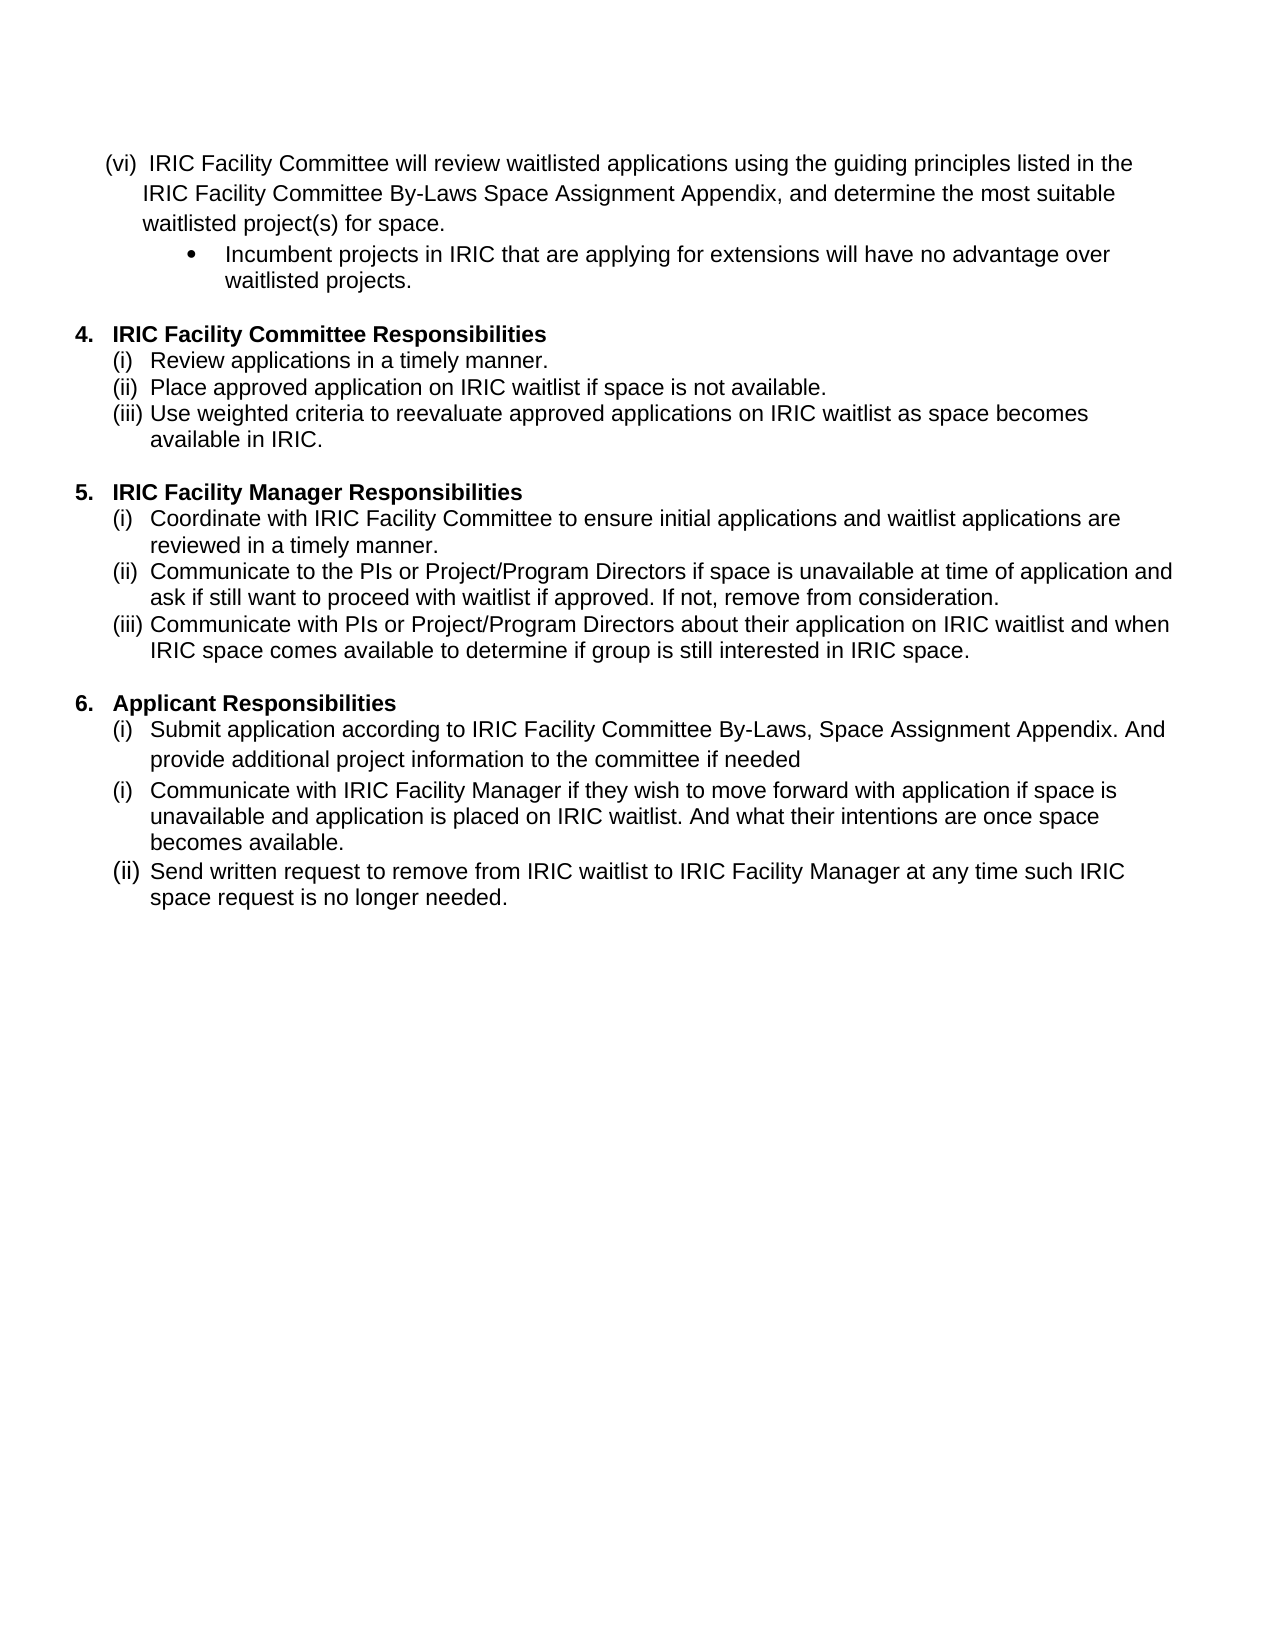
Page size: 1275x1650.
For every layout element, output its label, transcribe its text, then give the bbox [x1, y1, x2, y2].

list Communicate with PIs or Project/Program Directors about their application on IRIC waitlist and when IRIC space comes available to determine if group is still interested in IRIC space. [112, 611, 1181, 663]
subtitle Applicant Responsibilities [75, 690, 1181, 716]
list Place approved application on IRIC waitlist if space is not available. [112, 373, 1181, 400]
list Incumbent projects in IRIC that are applying for extensions will have no advantage over waitlisted projects. [187, 241, 1181, 293]
list Coordinate with IRIC Facility Committee to ensure initial applications and waitlist applications are reviewed in a timely manner. [112, 505, 1181, 558]
list Use weighted criteria to reevaluate approved applications on IRIC waitlist as space becomes available in IRIC. [112, 400, 1181, 453]
list Communicate to the PIs or Project/Program Directors if space is unavailable at time of application and ask if still want to proceed with waitlist if approved. If not, remove from consideration. [112, 558, 1181, 611]
list Communicate with IRIC Facility Manager if they wish to move forward with application if space is unavailable and application is placed on IRIC waitlist. And what their intentions are once space becomes available. [112, 777, 1181, 856]
list Review applications in a timely manner. [112, 347, 1181, 373]
subtitle IRIC Facility Committee Responsibilities [75, 321, 1181, 347]
list Send written request to remove from IRIC waitlist to IRIC Facility Manager at any time such IRIC space request is no longer needed. [112, 856, 1181, 911]
subtitle IRIC Facility Manager Responsibilities [75, 479, 1181, 505]
list IRIC Facility Committee will review waitlisted applications using the guiding principles listed in the IRIC Facility Committee By-Laws Space Assignment Appendix, and determine the most suitable waitlisted project(s) for space. [105, 150, 1181, 237]
list Submit application according to IRIC Facility Committee By-Laws, Space Assignment Appendix. And provide additional project information to the committee if needed [112, 716, 1181, 773]
